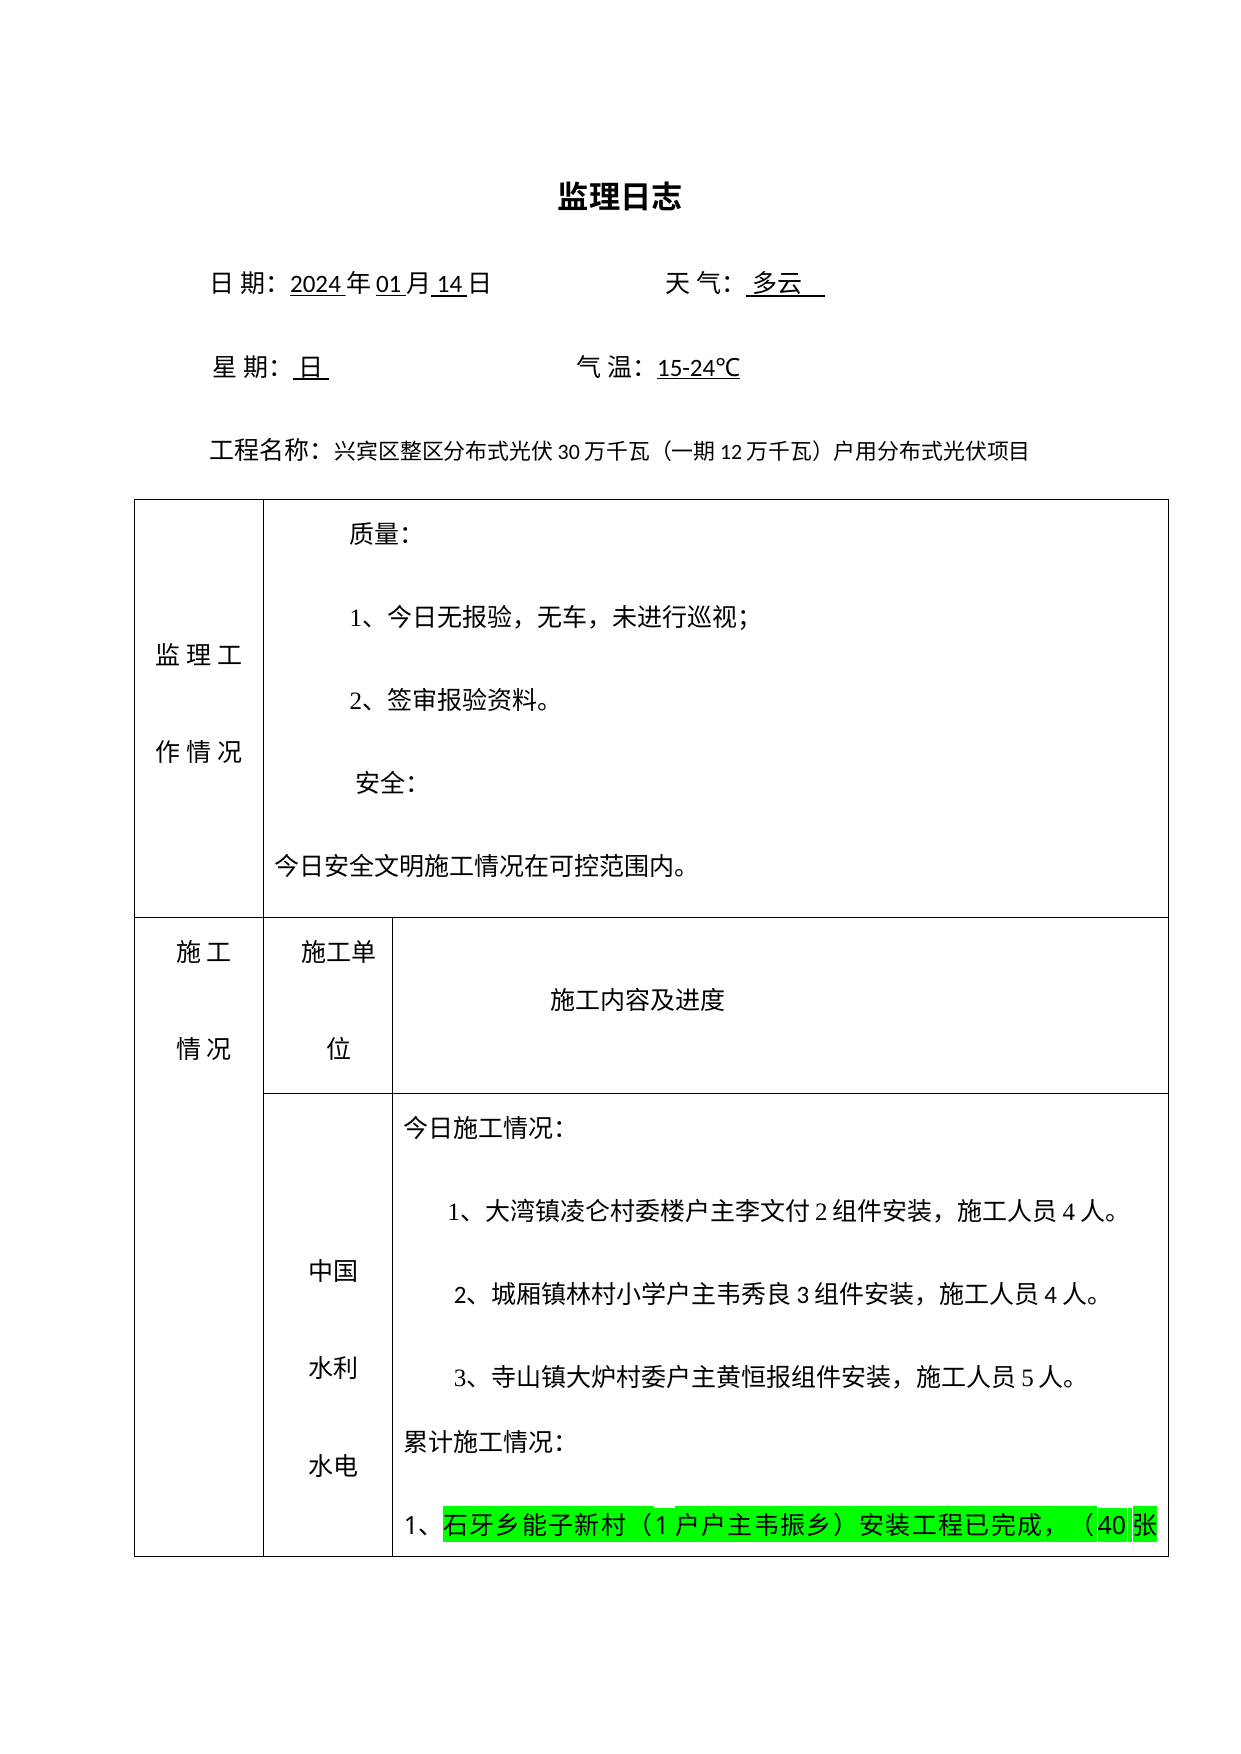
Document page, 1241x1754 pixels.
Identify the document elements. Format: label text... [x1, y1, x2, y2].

table_cell 施工单位 [264, 918, 392, 1093]
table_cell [393, 1094, 1168, 1556]
table_header 监 理 工 作 情 况 [135, 500, 263, 917]
table_cell 施 工 情 况 [135, 918, 263, 1556]
table_cell 中国水利水电第十工程局有限公司 [264, 1094, 392, 1556]
text 日 期：2024年01月 14日 天 气： 多云 [209, 249, 1053, 314]
text 工程名称：兴宾区整区分布式光伏30万千瓦（一期12万千瓦）户用分布式光伏项目 [209, 416, 1053, 481]
table_cell 施工内容及进度 [393, 918, 1168, 1093]
table_header 质量： 今日无报验，无车，未进行巡视； 签审报验资料。 安全： 今日安全文明施工情况在可控范围内。 [264, 500, 1168, 917]
text 监理日志 [187, 162, 1053, 227]
text 星 期： 日 气 温：15-24℃ [187, 333, 1053, 398]
